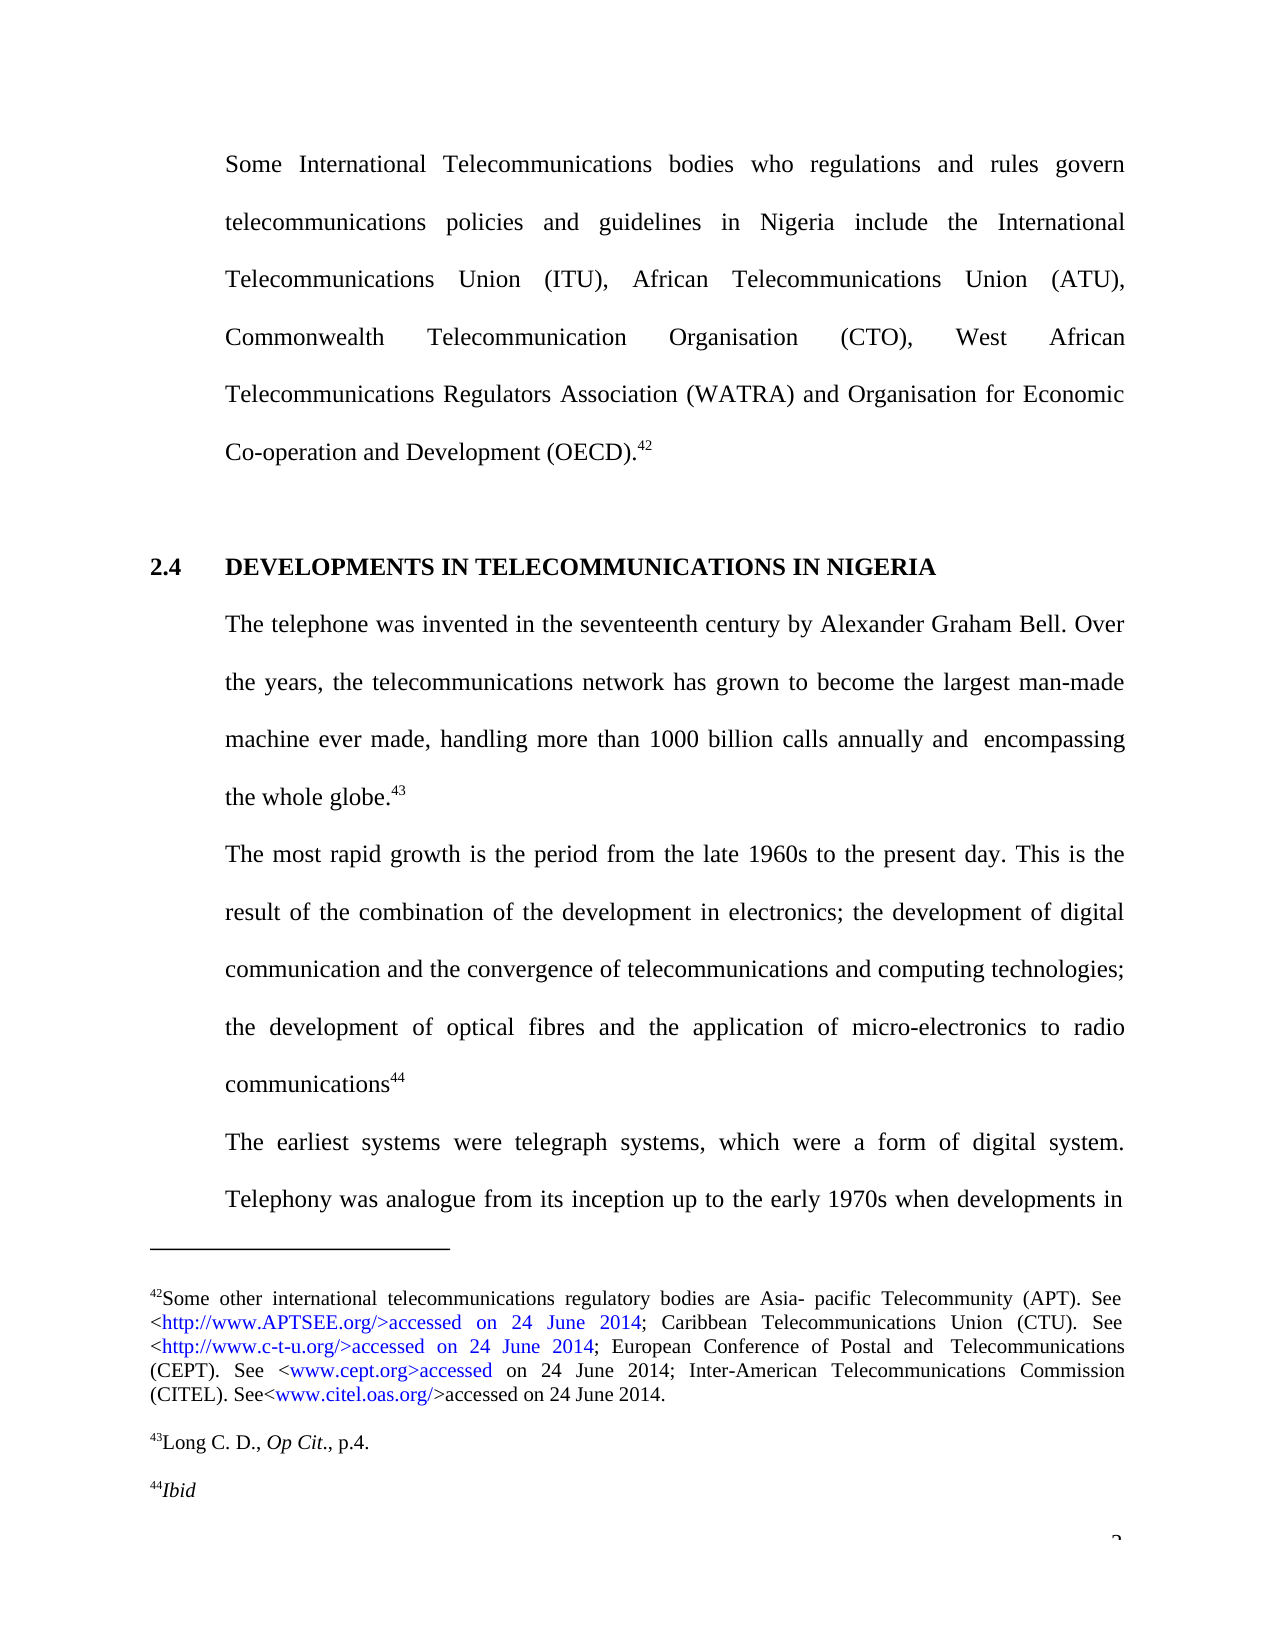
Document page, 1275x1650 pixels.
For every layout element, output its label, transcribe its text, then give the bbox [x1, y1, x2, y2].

text 42Some other international telecommunications regulatory bodies are Asia- pacific Telecommunity (APT). See [150, 1249, 1137, 1310]
text The telephone was invented in the seventeenth century by Alexander Graham Bell. Over the years, the telecommunications network has grown to become the largest man-made machine ever made, handling more than 1000 billion calls annually and encompassing the whole globe.43 [225, 609, 1125, 811]
text The earliest systems were telegraph systems, which were a form of digital system. Telephony was analogue from its inception up to the early 1970s when developments in [225, 1127, 1125, 1213]
text 44Ibid [150, 1478, 1137, 1502]
text <http://www.c-t-u.org/>accessed on 24 June 2014; European Conference of Postal and Telecommunications (CEPT). See <www.cept.org>accessed on 24 June 2014; Inter-American Telecommunications Commission (CITEL). See<www.citel.oas.org/>accessed on 24 June 2014. [150, 1334, 1125, 1406]
subtitle DEVELOPMENTS IN TELECOMMUNICATIONS IN NIGERIA [150, 552, 1137, 581]
text Some International Telecommunications bodies who regulations and rules govern telecommunications policies and guidelines in Nigeria include the International Telecommunications Union (ITU), African Telecommunications Union (ATU), Commonwealth Telecommunication Organisation (CTO), West African Telecommunications Regulators Association (WATRA) and Organisation for Economic Co-operation and Development (OECD).42 [225, 149, 1125, 465]
text 43Long C. D., Op Cit., p.4. [150, 1430, 1137, 1454]
text The most rapid growth is the period from the late 1960s to the present day. This is the result of the combination of the development in electronics; the development of digital communication and the convergence of telecommunications and computing technologies; the development of optical fibres and the application of micro-electronics to radio communications44 [225, 839, 1126, 1098]
text <http://www.APTSEE.org/>accessed on 24 June 2014; Caribbean Telecommunications Union (CTU). See [150, 1310, 1137, 1334]
